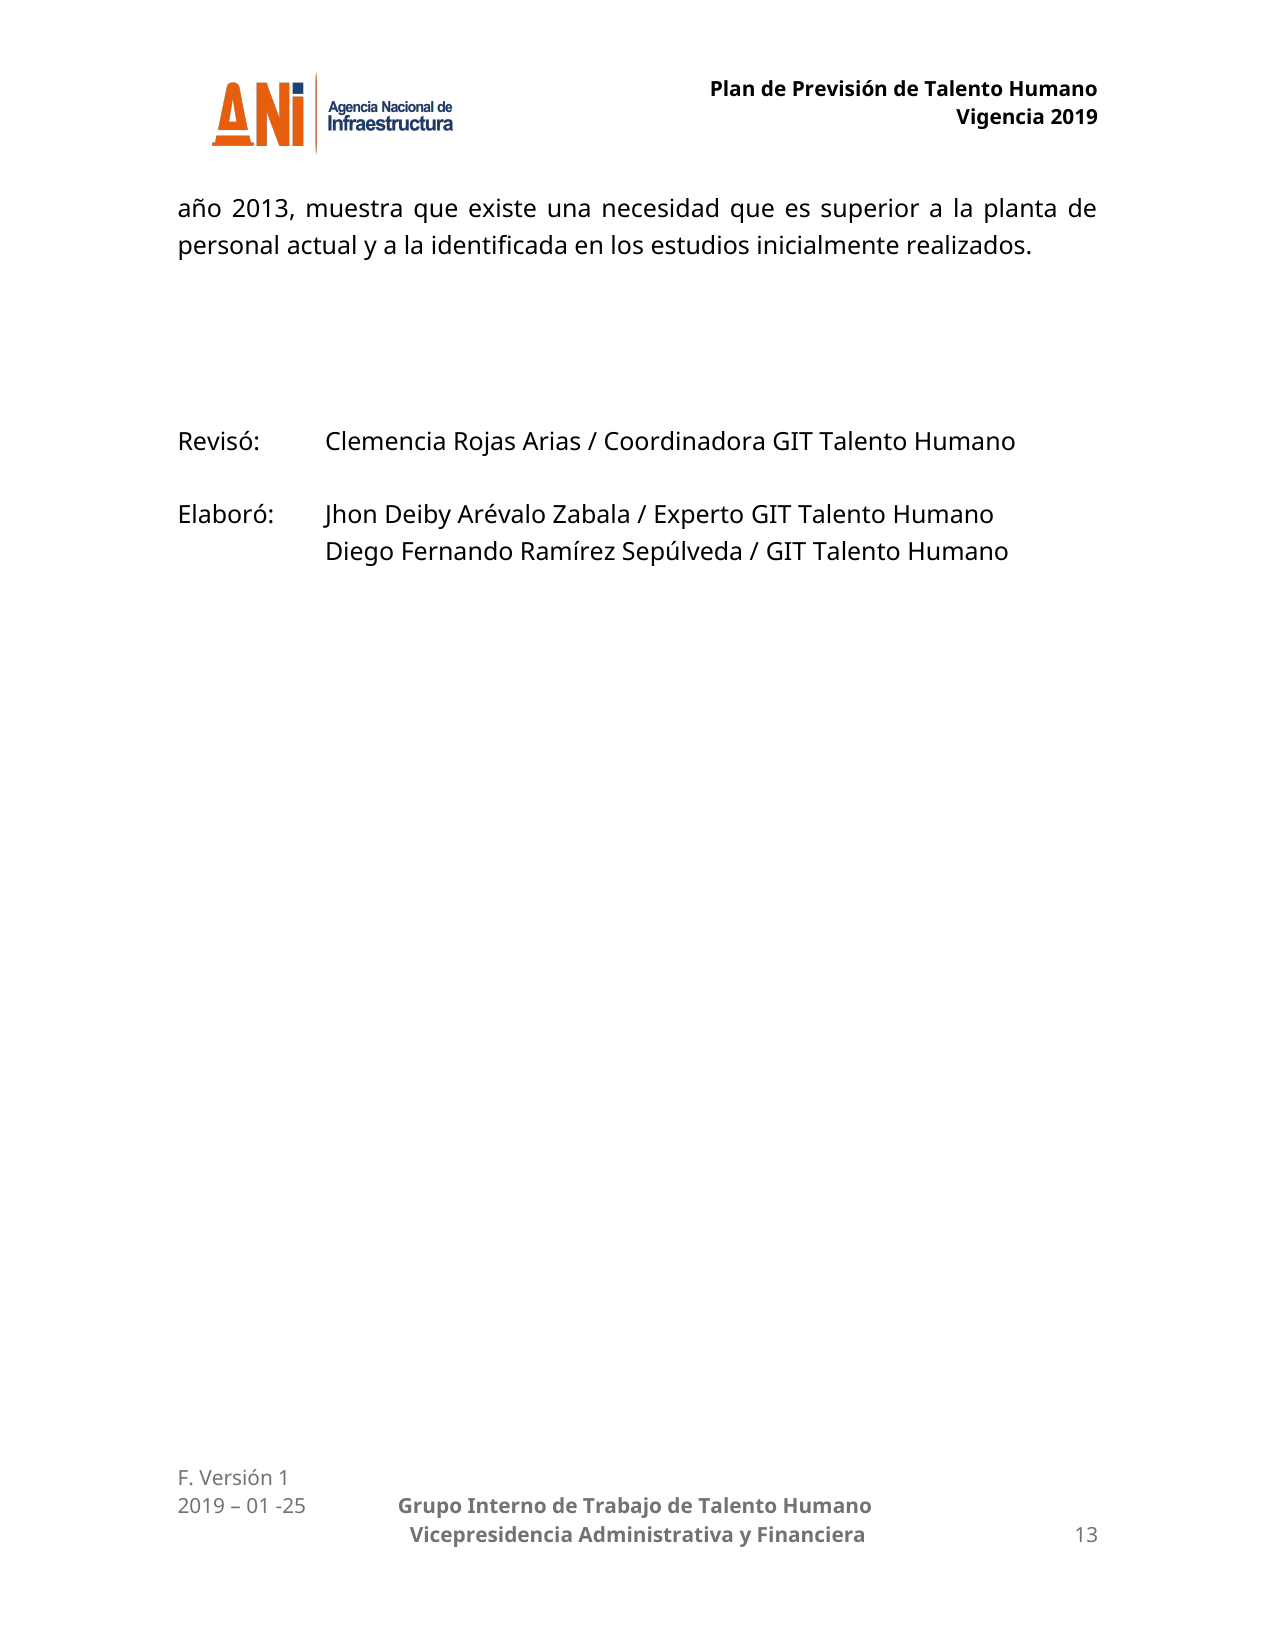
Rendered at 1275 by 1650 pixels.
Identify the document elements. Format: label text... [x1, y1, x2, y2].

text Revisó: Clemencia Rojas Arias / Coordinadora GIT Talento Humano [177, 424, 1098, 458]
picture [189, 71, 475, 155]
text Diego Fernando Ramírez Sepúlveda / GIT Talento Humano [177, 534, 1098, 568]
text Elaboró: Jhon Deiby Arévalo Zabala / Experto GIT Talento Humano [177, 497, 1098, 531]
